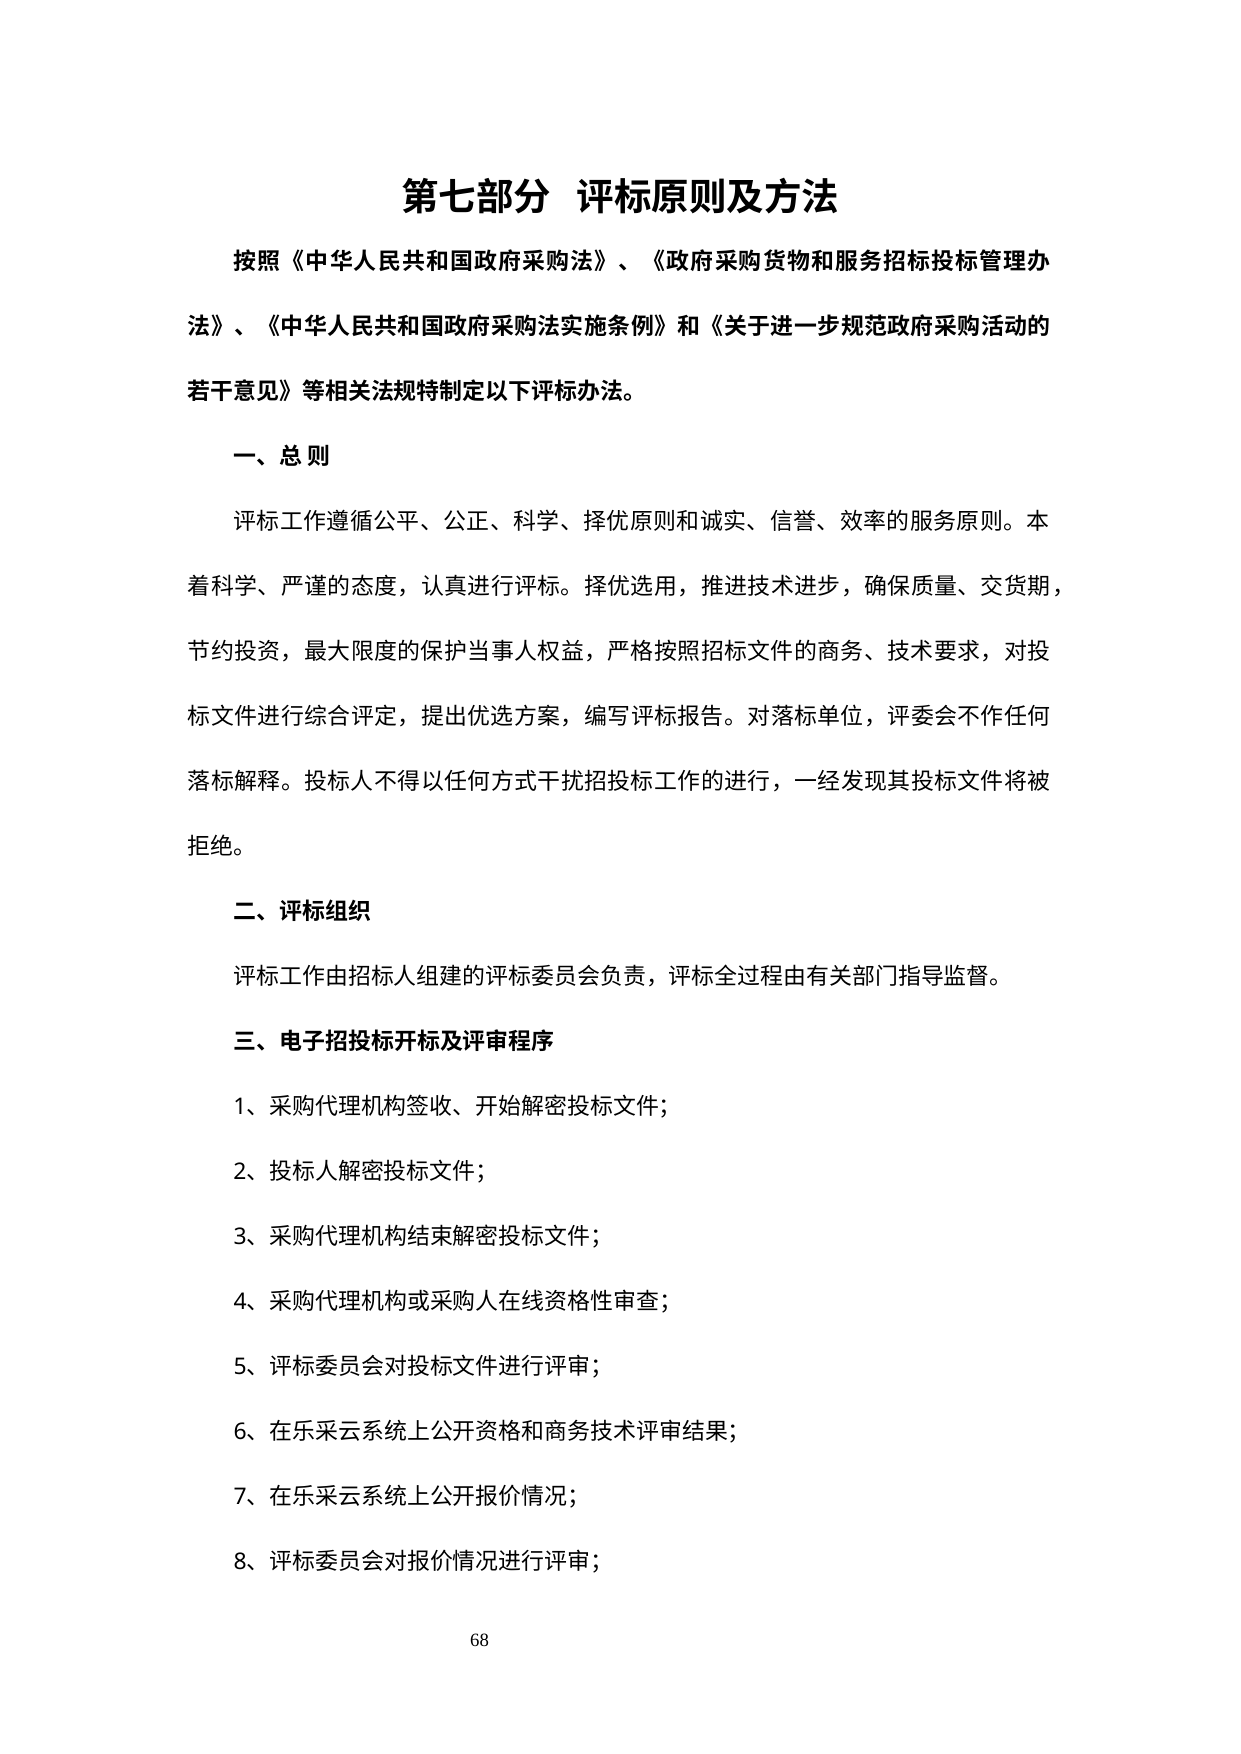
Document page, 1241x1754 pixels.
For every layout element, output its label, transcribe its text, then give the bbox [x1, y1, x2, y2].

text 4、采购代理机构或采购人在线资格性审查； [187, 1267, 1053, 1332]
text 第七部分 评标原则及方法 [187, 162, 1053, 227]
text 评标工作遵循公平、公正、科学、择优原则和诚实、信誉、效率的服务原则。本着科学、严谨的态度，认真进行评标。择优选用，推进技术进步，确保质量、交货期，节约投资，最大限度的保护当事人权益，严格按照招标文件的商务、技术要求，对投标文件进行综合评定，提出优选方案，编写评标报告。对落标单位，评委会不作任何落标解释。投标人不得以任何方式干扰招投标工作的进行，一经发现其投标文件将被拒绝。 [187, 487, 1053, 877]
text 一、总 则 [187, 422, 1053, 487]
text 3、采购代理机构结束解密投标文件； [187, 1202, 1053, 1267]
text 1、采购代理机构签收、开始解密投标文件； [233, 1072, 1053, 1137]
text 按照《中华人民共和国政府采购法》、《政府采购货物和服务招标投标管理办法》、《中华人民共和国政府采购法实施条例》和《关于进一步规范政府采购活动的若干意见》等相关法规特制定以下评标办法。 [187, 227, 1053, 422]
text 5、评标委员会对投标文件进行评审； [187, 1332, 1053, 1397]
text 评标工作由招标人组建的评标委员会负责，评标全过程由有关部门指导监督。 [187, 942, 1053, 1007]
text 2、投标人解密投标文件； [233, 1137, 1053, 1202]
text 7、在乐采云系统上公开报价情况； [187, 1462, 1053, 1527]
text 6、在乐采云系统上公开资格和商务技术评审结果； [187, 1397, 1053, 1462]
text 三、电子招投标开标及评审程序 [187, 1007, 1053, 1072]
text 二、评标组织 [187, 877, 1053, 942]
text 8、评标委员会对报价情况进行评审； [187, 1527, 1053, 1592]
